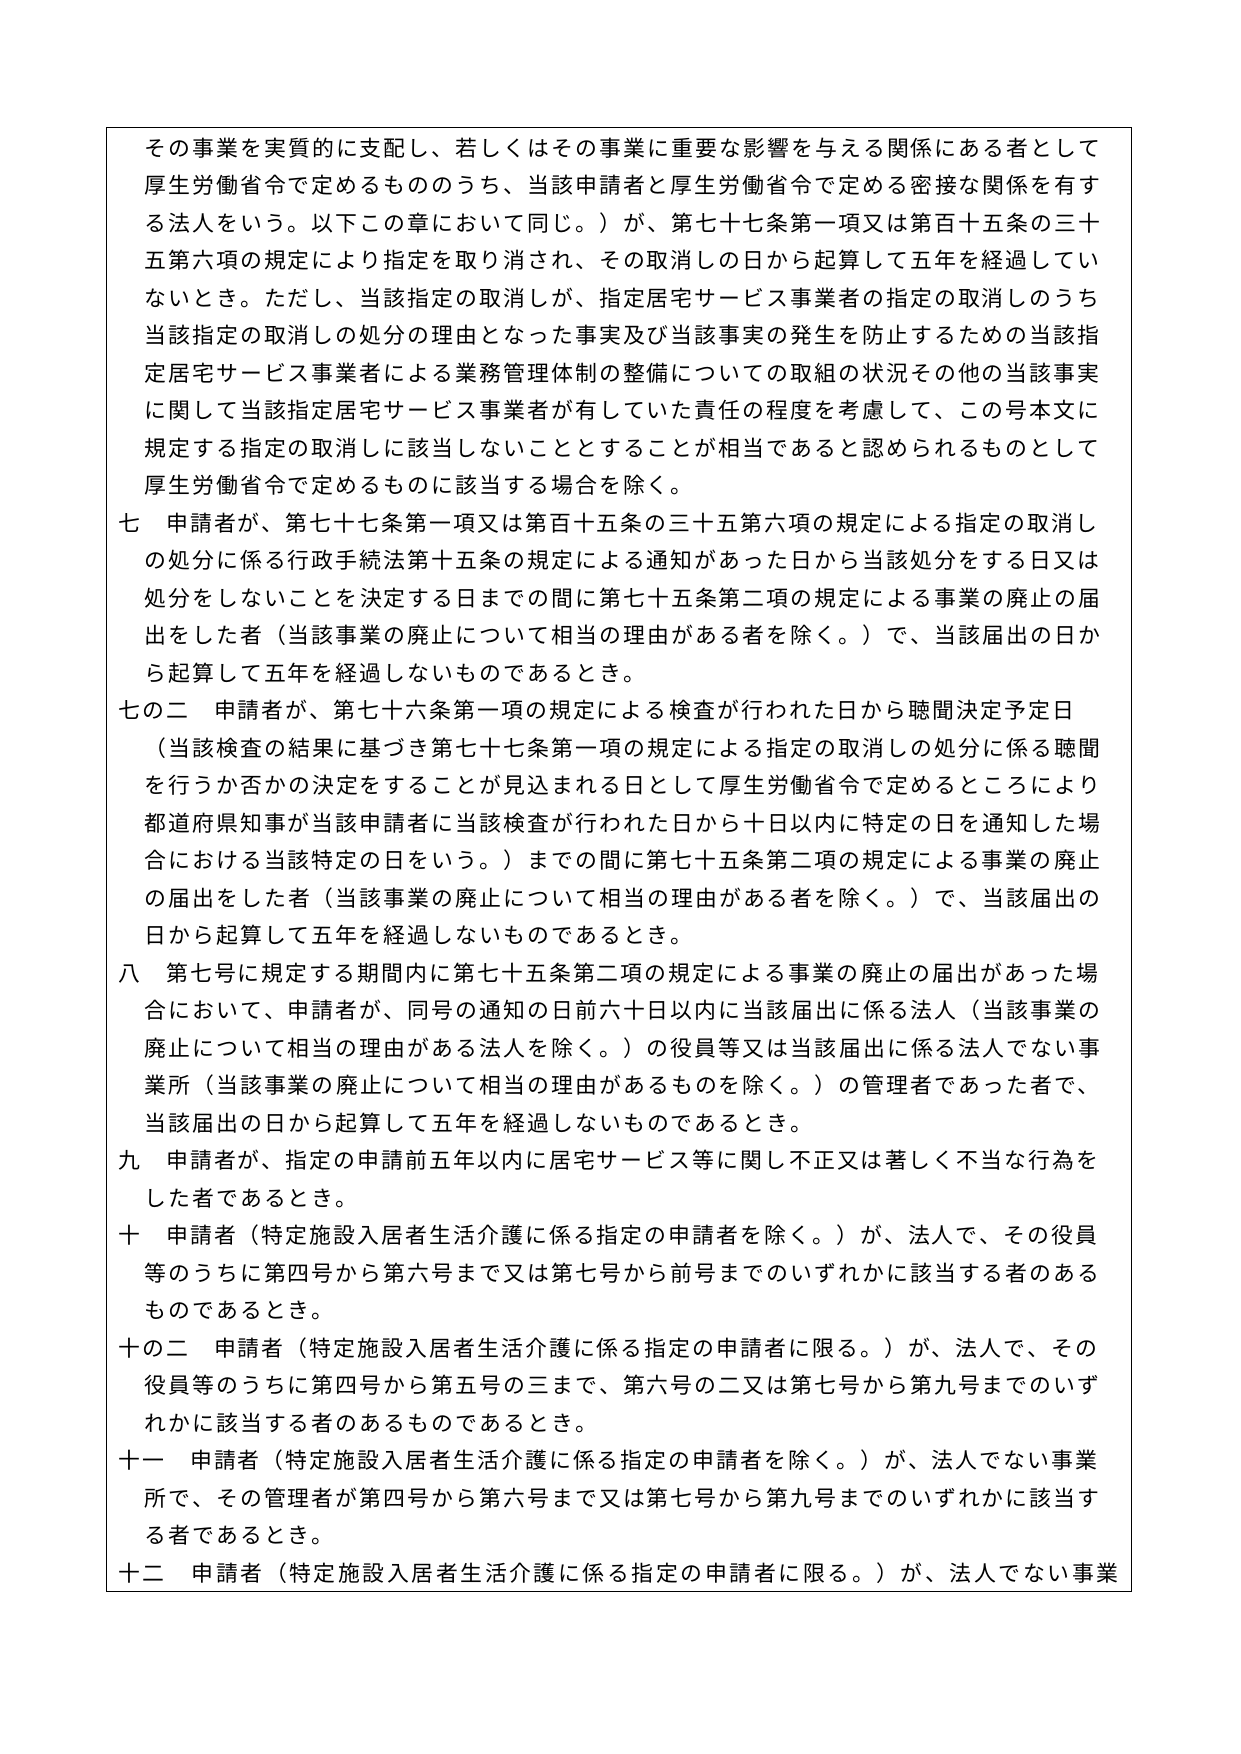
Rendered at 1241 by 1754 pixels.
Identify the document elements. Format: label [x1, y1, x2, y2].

table_header [107, 128, 1131, 1591]
